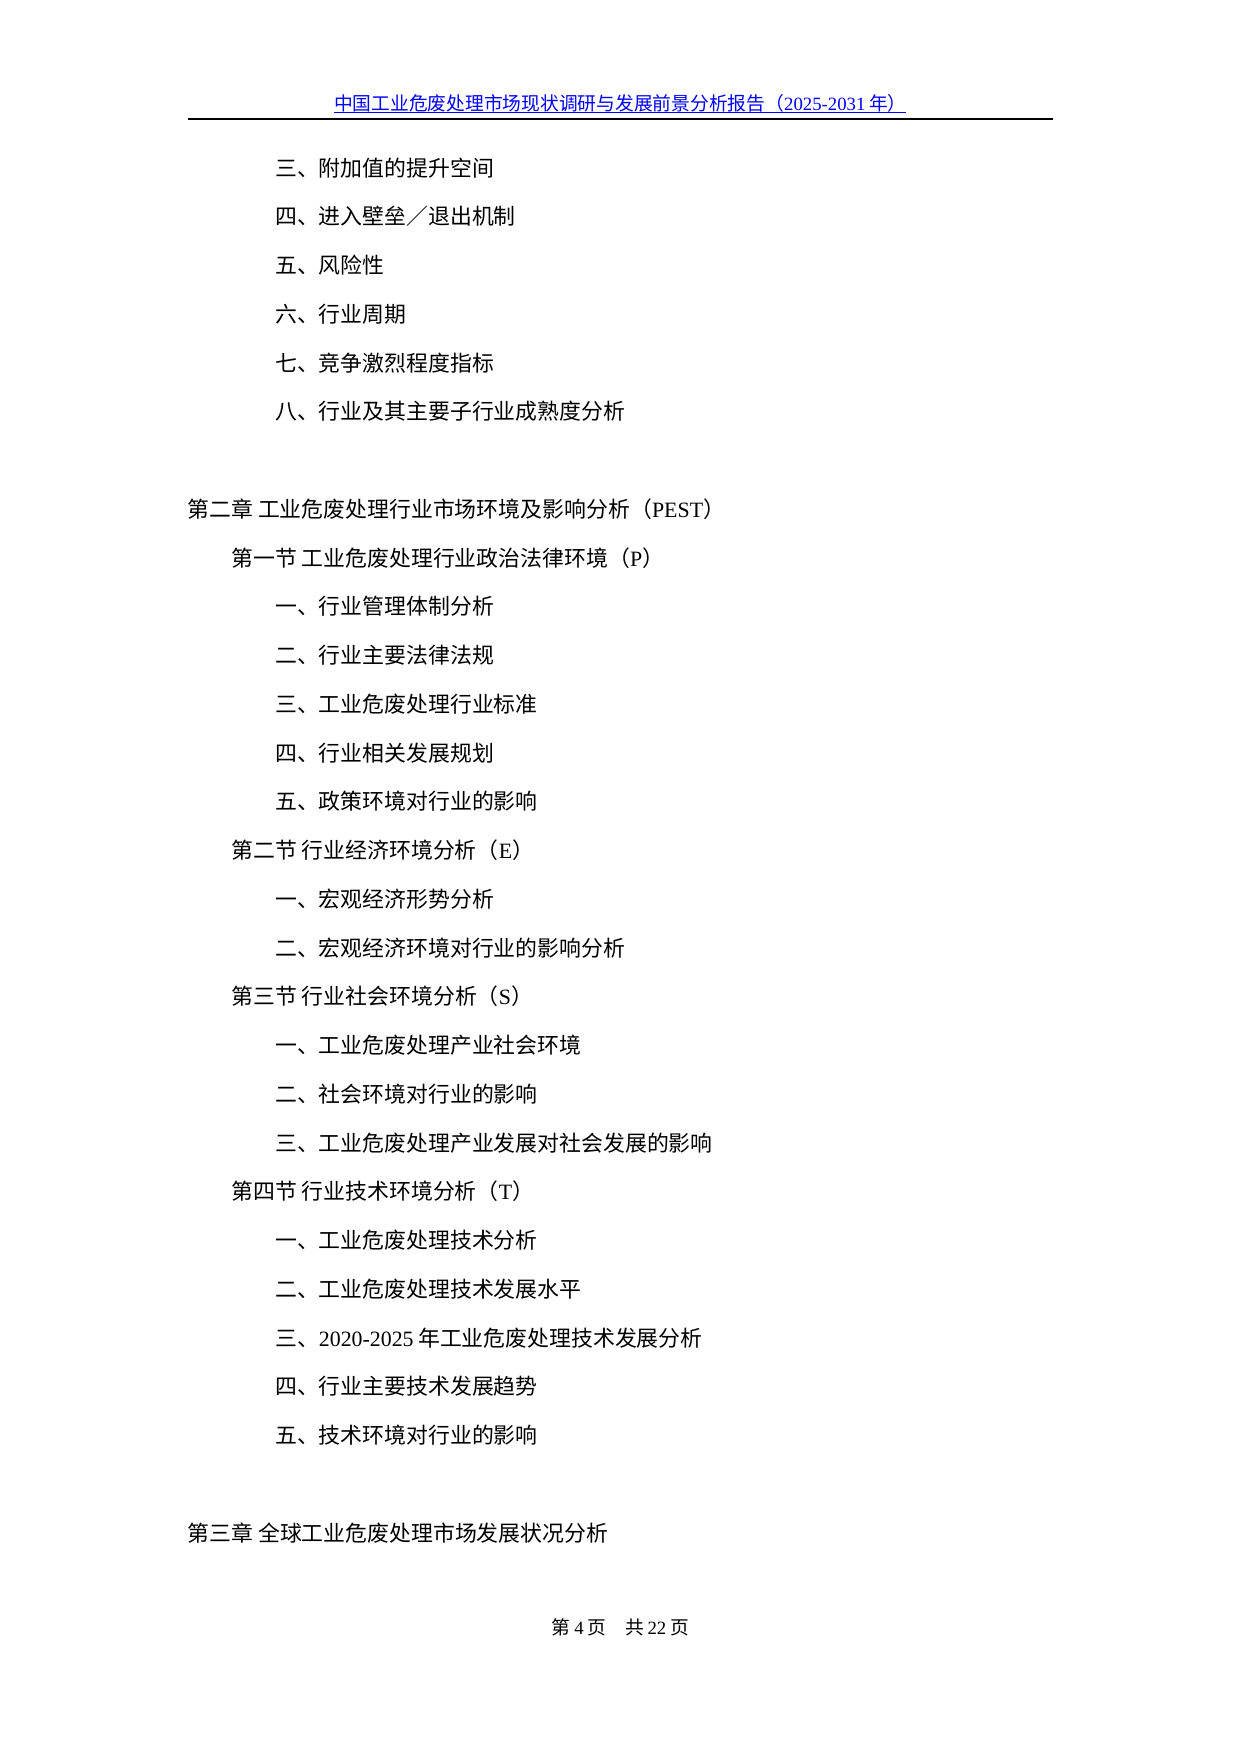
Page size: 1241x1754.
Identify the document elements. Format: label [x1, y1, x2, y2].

text [187, 150, 1053, 1548]
